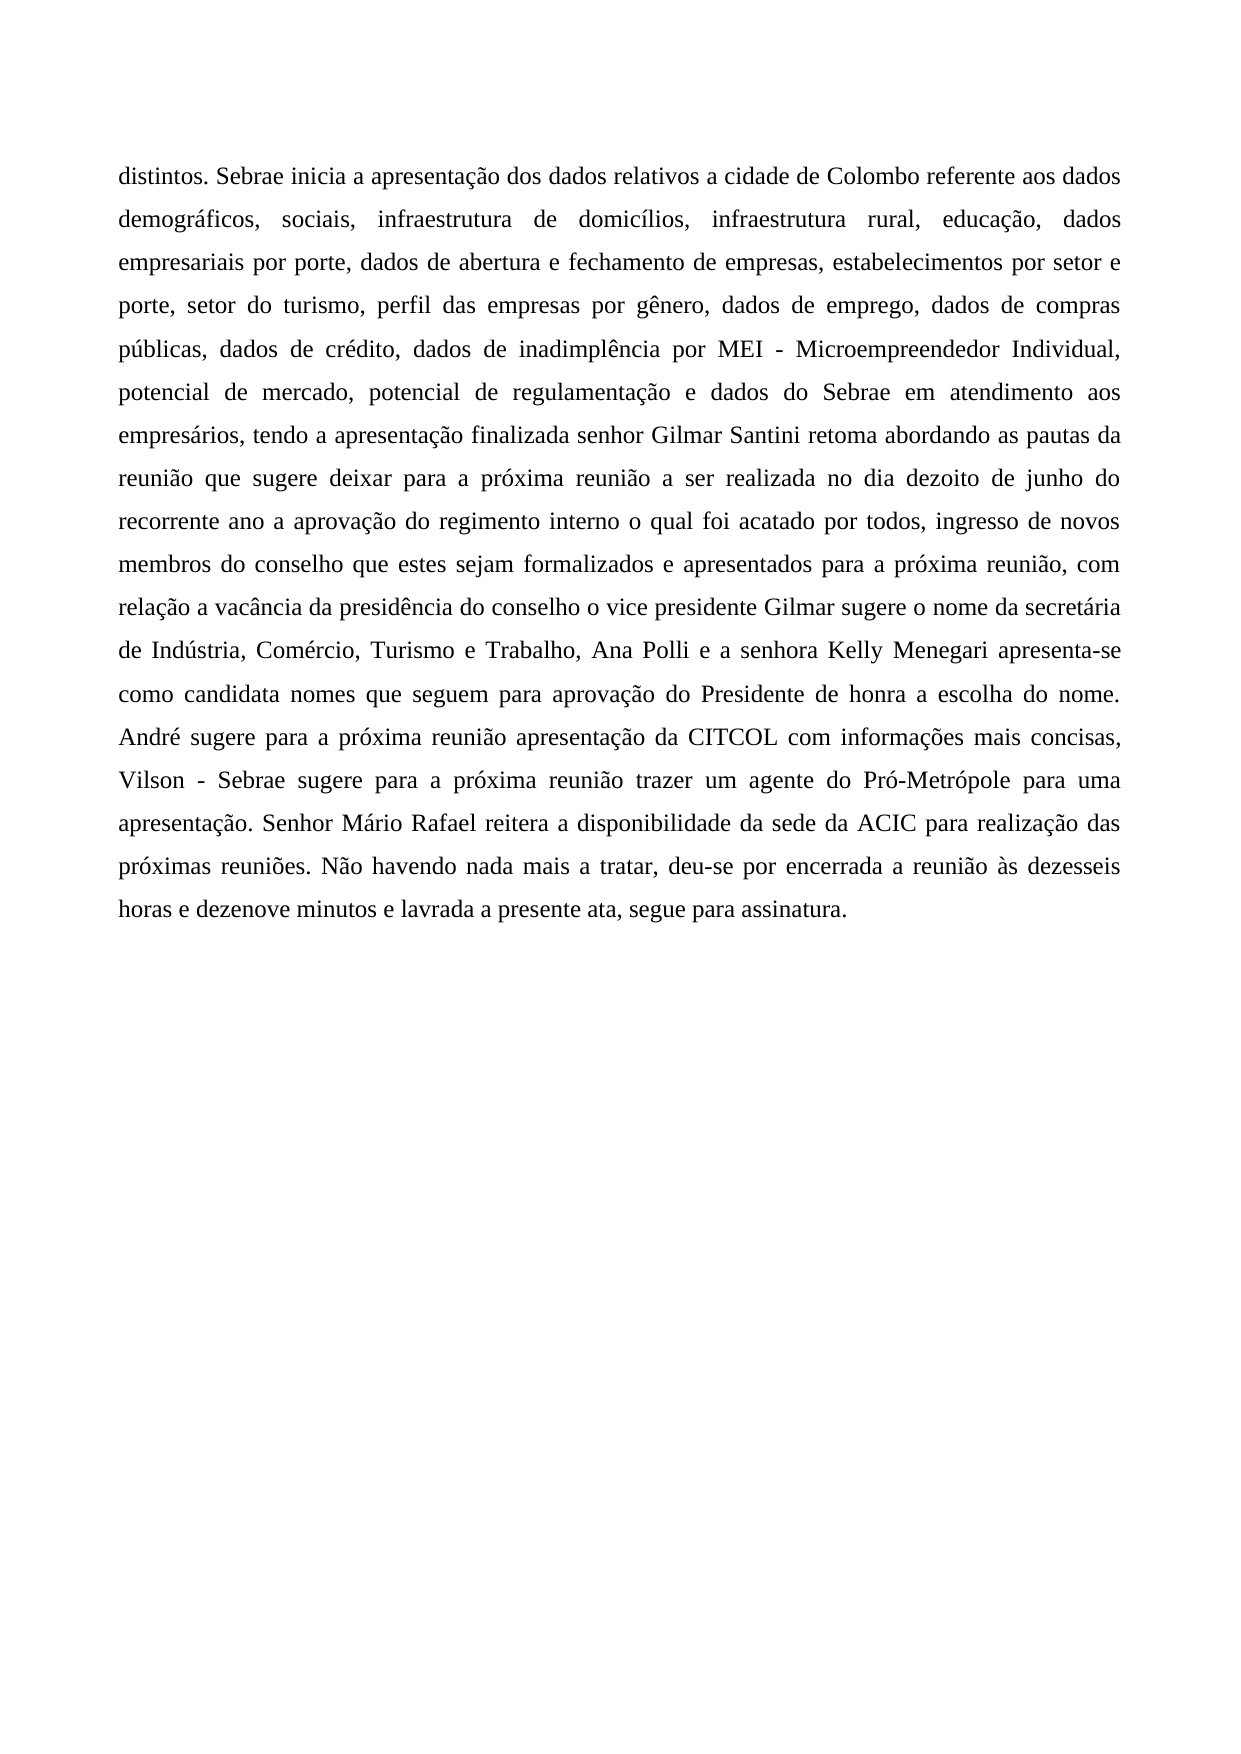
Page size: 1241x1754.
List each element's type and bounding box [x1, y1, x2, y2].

text [118, 161, 1122, 923]
